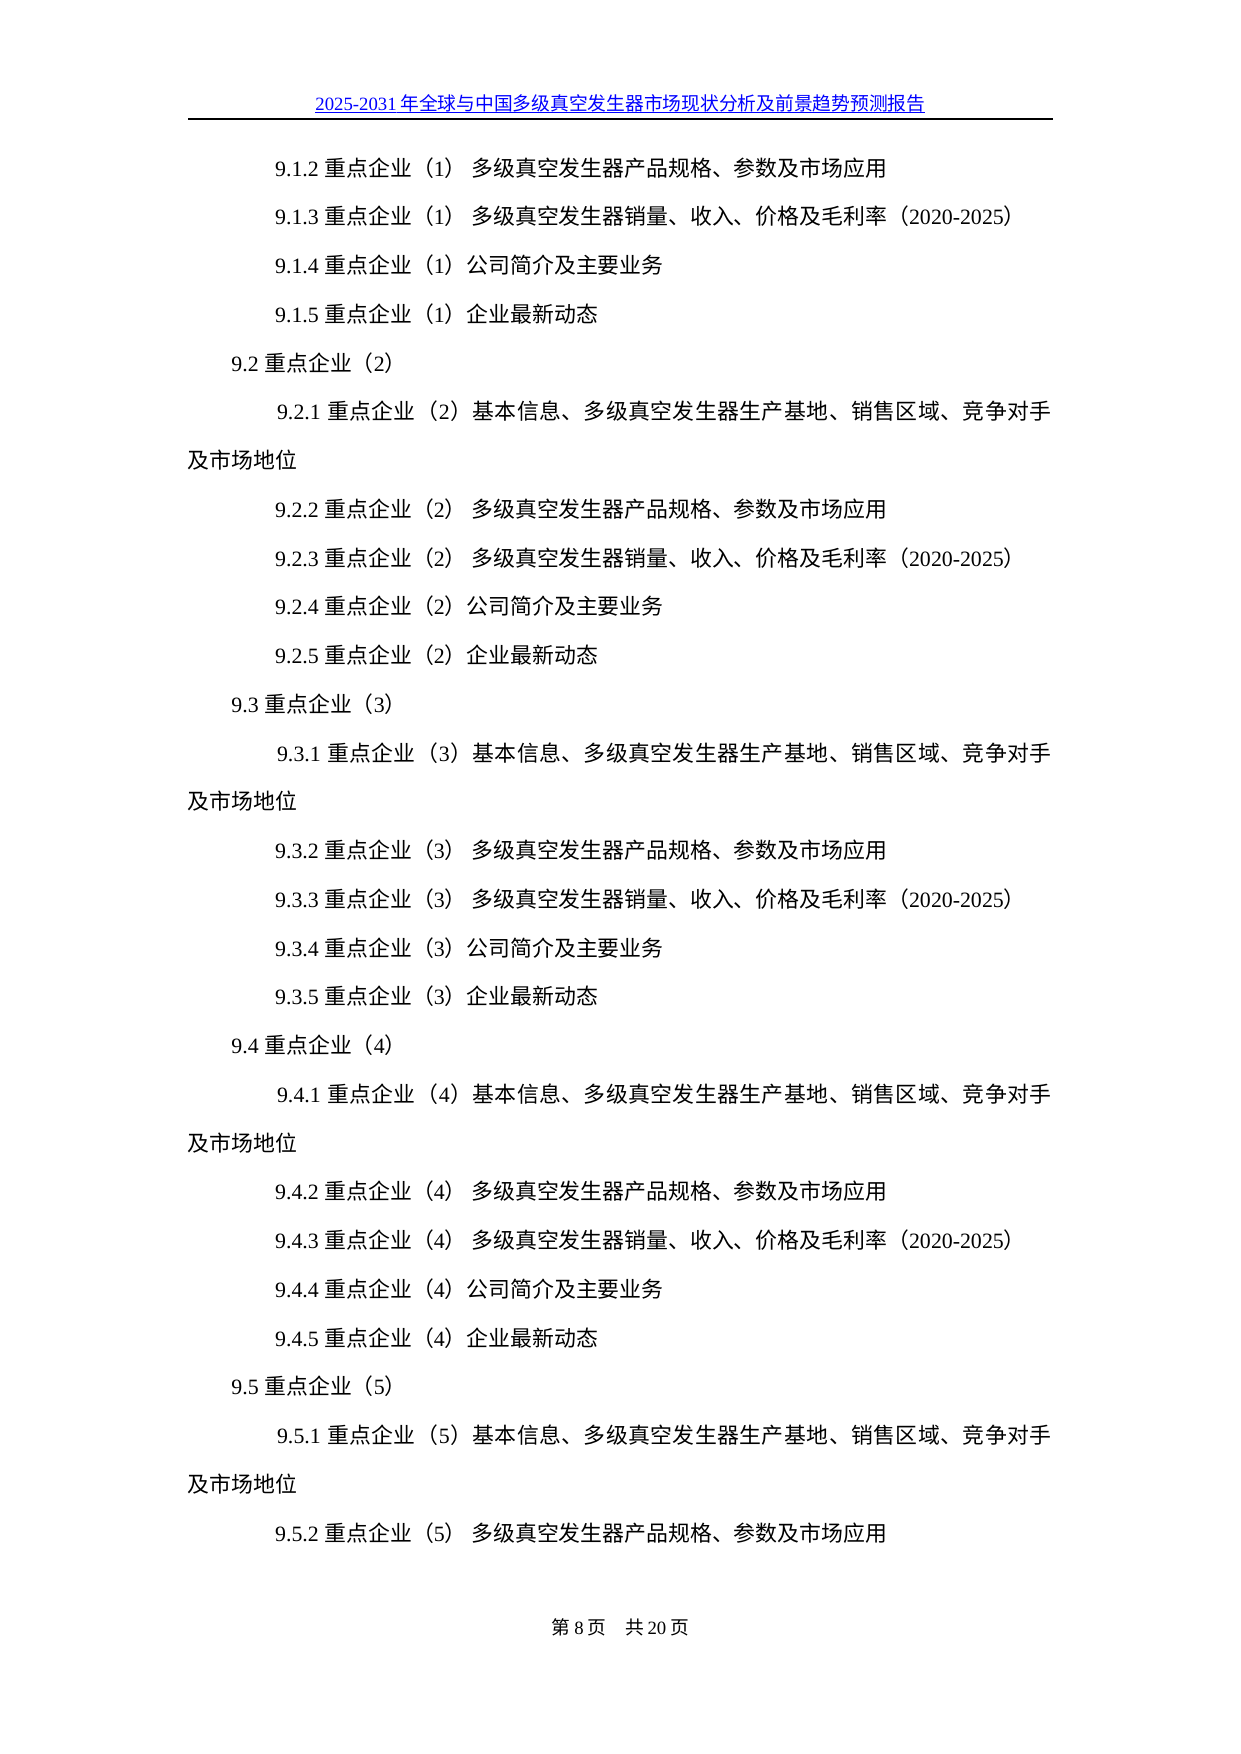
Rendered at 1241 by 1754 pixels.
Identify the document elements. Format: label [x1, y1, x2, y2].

text [187, 150, 1053, 1548]
